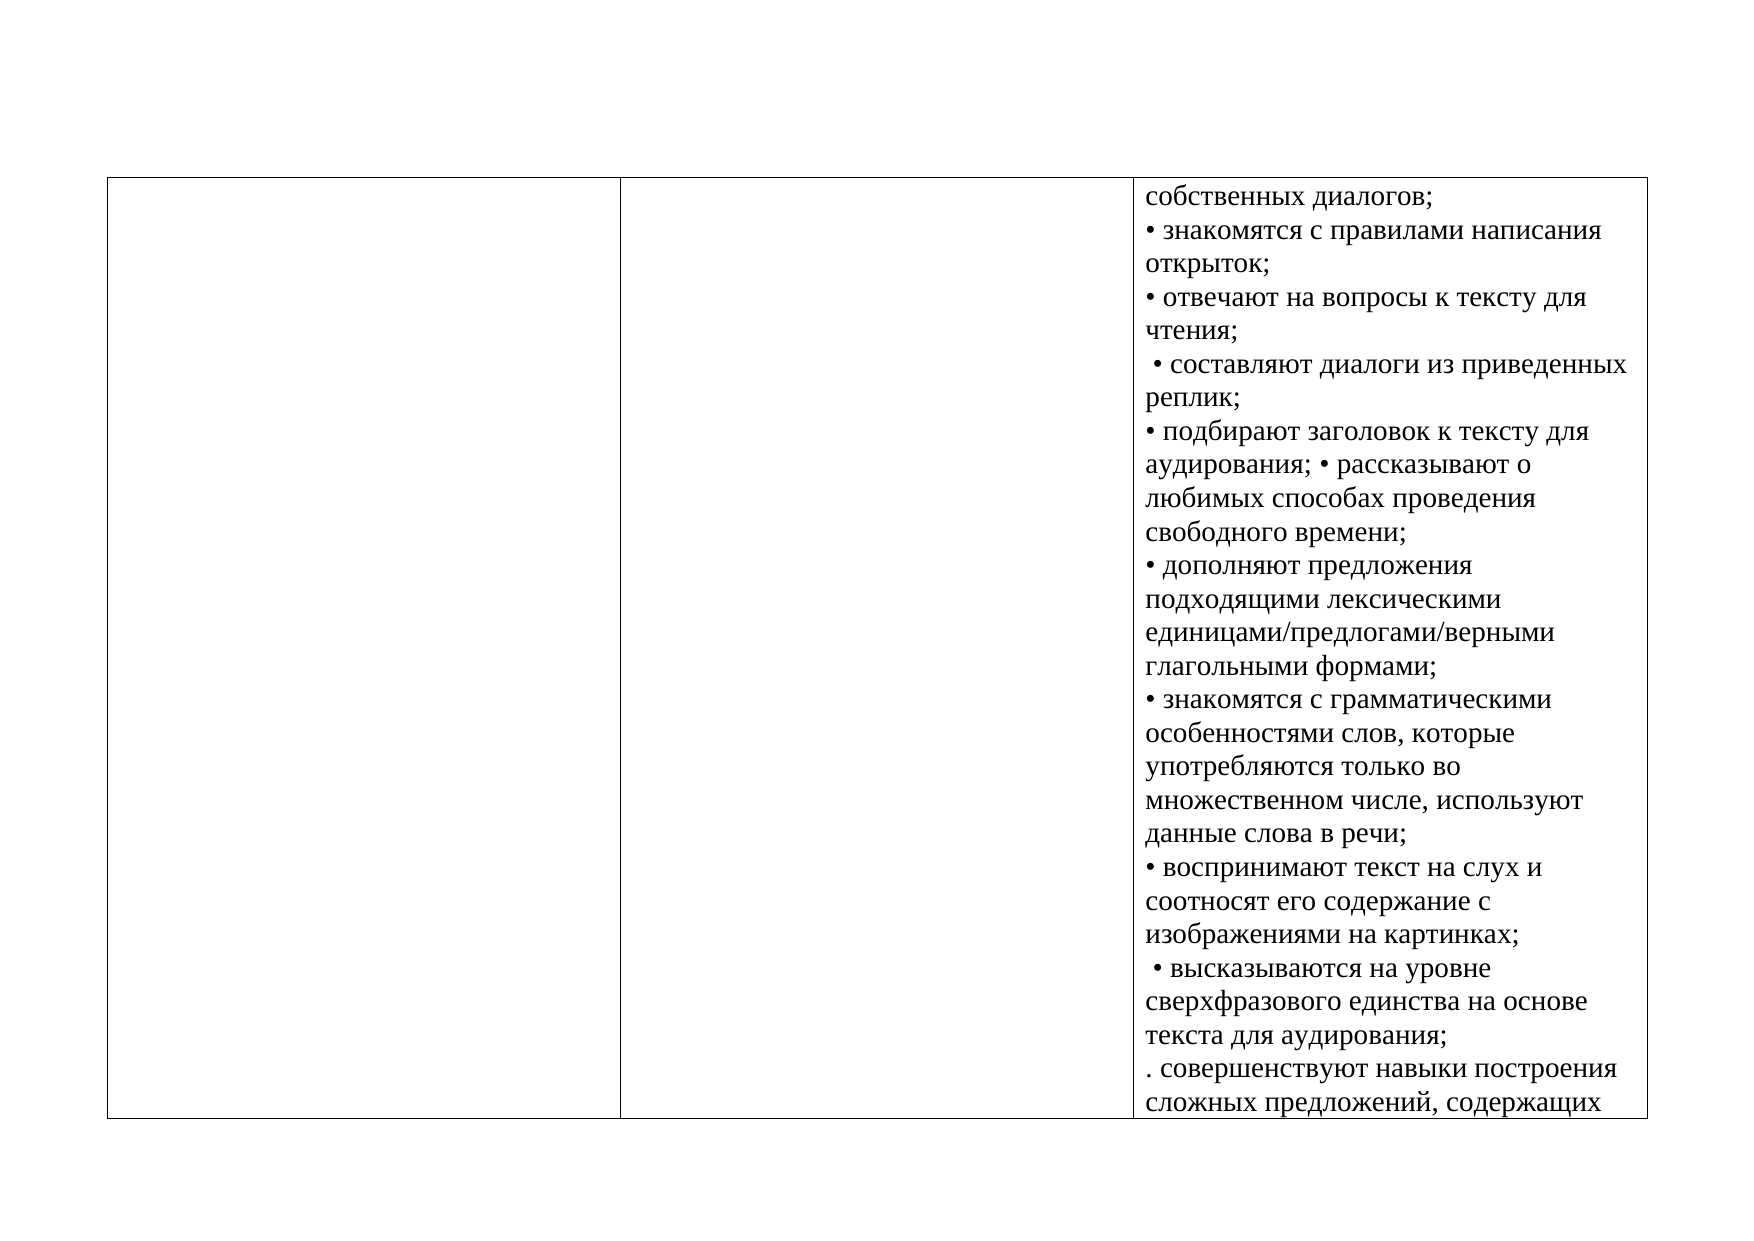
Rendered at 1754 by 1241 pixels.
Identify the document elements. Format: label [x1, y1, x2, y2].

table_cell [1134, 178, 1647, 1117]
table_cell [621, 178, 1133, 1117]
table_cell [108, 178, 620, 1117]
